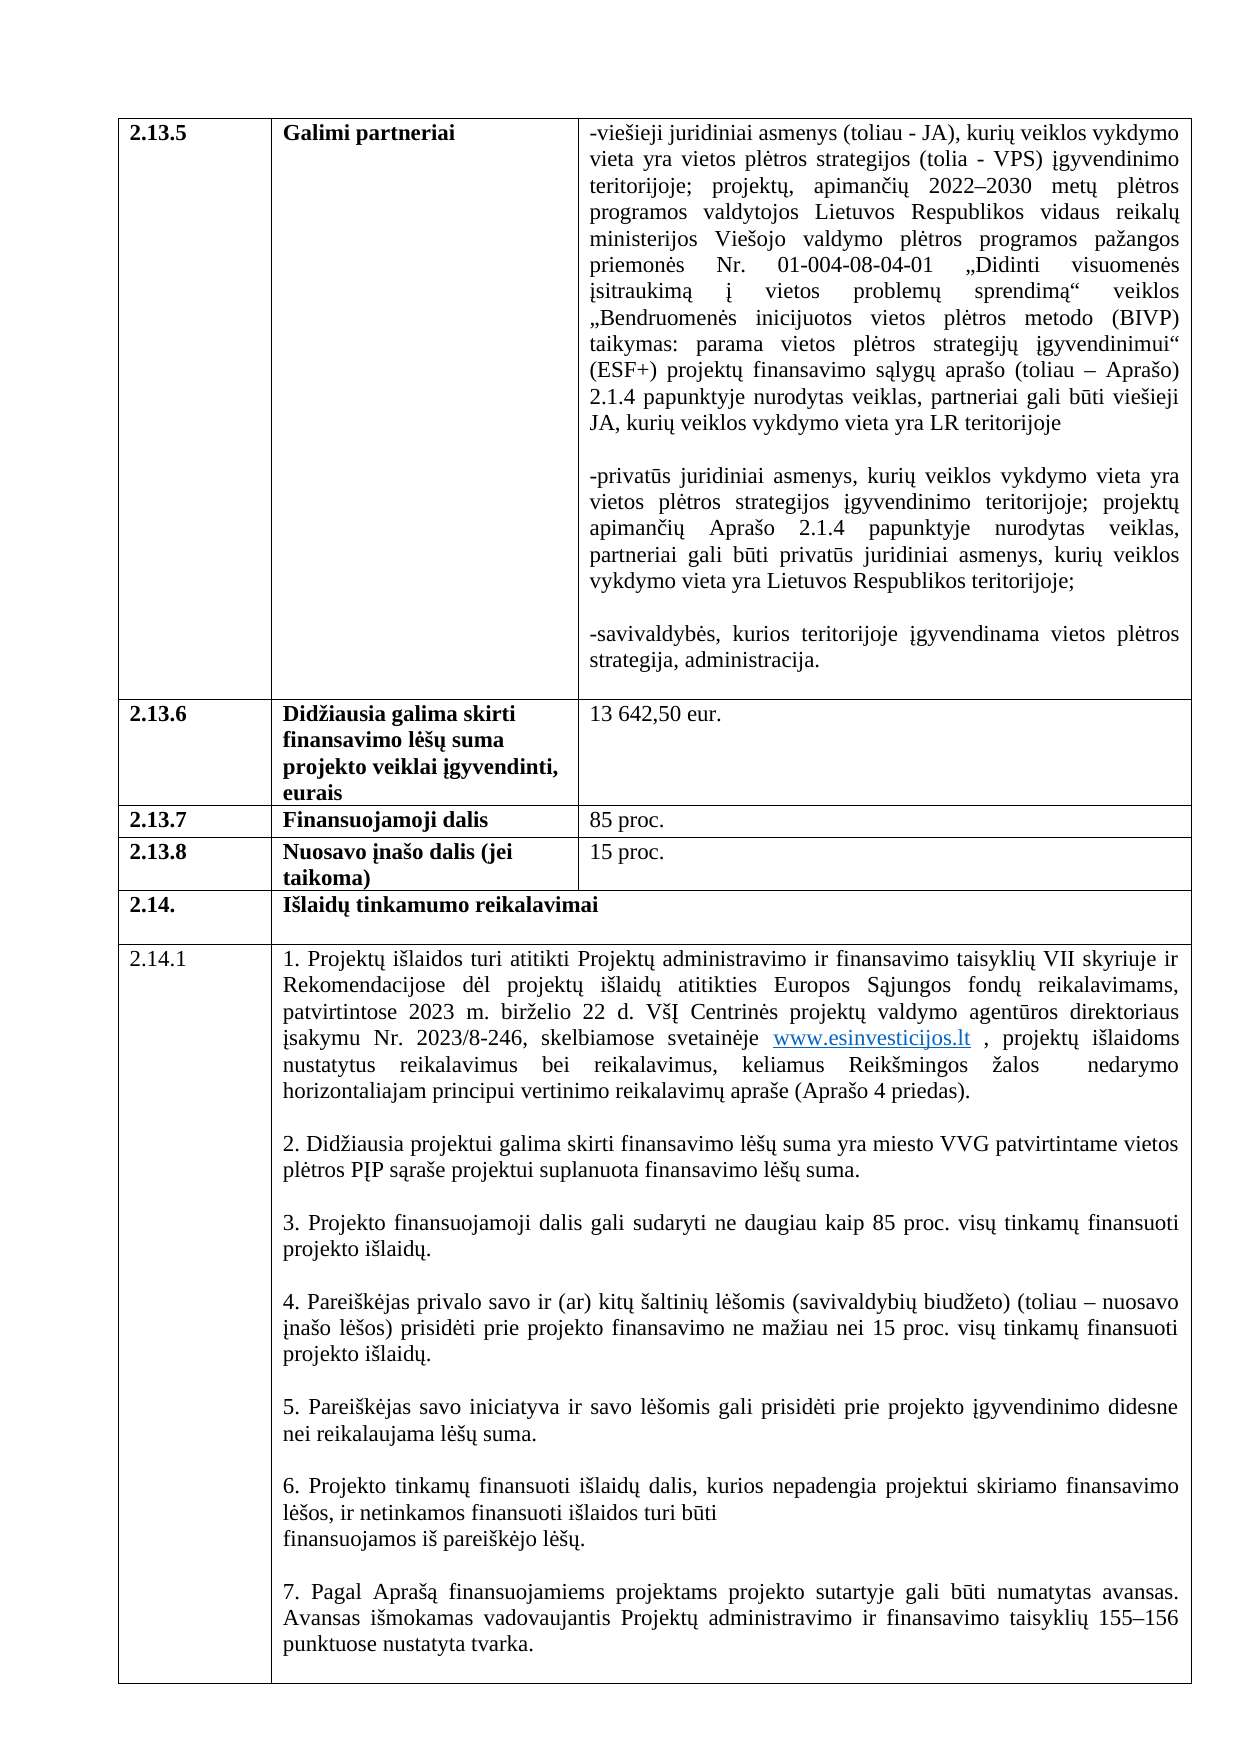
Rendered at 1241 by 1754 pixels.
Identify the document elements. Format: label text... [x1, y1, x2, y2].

table_cell 2.13.6 [119, 700, 271, 805]
table_cell 2.13.7 [119, 806, 271, 837]
table_cell 15 proc. [579, 838, 1191, 890]
table_cell Nuosavo įnašo dalis (jei taikoma) [272, 838, 578, 890]
table_cell 2.13.8 [119, 838, 271, 890]
table_cell Didžiausia galima skirti finansavimo lėšų suma projekto veiklai įgyvendinti, eurais [272, 700, 578, 805]
table_cell Finansuojamoji dalis [272, 806, 578, 837]
table_cell Išlaidų tinkamumo reikalavimai [272, 891, 1191, 944]
table_cell -viešieji juridiniai asmenys (toliau - JA), kurių veiklos vykdymo vieta yra vietos plėtros strategijos (tolia - VPS) įgyvendinimo teritorijoje; projektų, apimančių 2022–2030 metų plėtros programos valdytojos Lietuvos Respublikos vidaus reikalų ministerijos Viešojo valdymo plėtros programos pažangos priemonės Nr. 01-004-08-04-01 „Didinti visuomenės įsitraukimą į vietos problemų sprendimą“ veiklos „Bendruomenės inicijuotos vietos plėtros metodo (BIVP) taikymas: parama vietos plėtros strategijų įgyvendinimui“ (ESF+) projektų finansavimo sąlygų aprašo (toliau – Aprašo) 2.1.4 papunktyje nurodytas veiklas, partneriai gali būti viešieji JA, kurių veiklos vykdymo vieta yra LR teritorijoje -privatūs juridiniai asmenys, kurių veiklos vykdymo vieta yra vietos plėtros strategijos įgyvendinimo teritorijoje; projektų apimančių Aprašo 2.1.4 papunktyje nurodytas veiklas, partneriai gali būti privatūs juridiniai asmenys, kurių veiklos vykdymo vieta yra Lietuvos Respublikos teritorijoje; -savivaldybės, kurios teritorijoje įgyvendinama vietos plėtros strategija, administracija. [579, 119, 1191, 699]
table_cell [272, 945, 1191, 1683]
table_cell 2.14. [119, 891, 271, 944]
table_cell 2.14.1 [119, 945, 271, 1683]
table_cell 2.13.5 [119, 119, 271, 699]
table_cell Galimi partneriai [272, 119, 578, 699]
table_cell 13 642,50 eur. [579, 700, 1191, 805]
table_cell 85 proc. [579, 806, 1191, 837]
